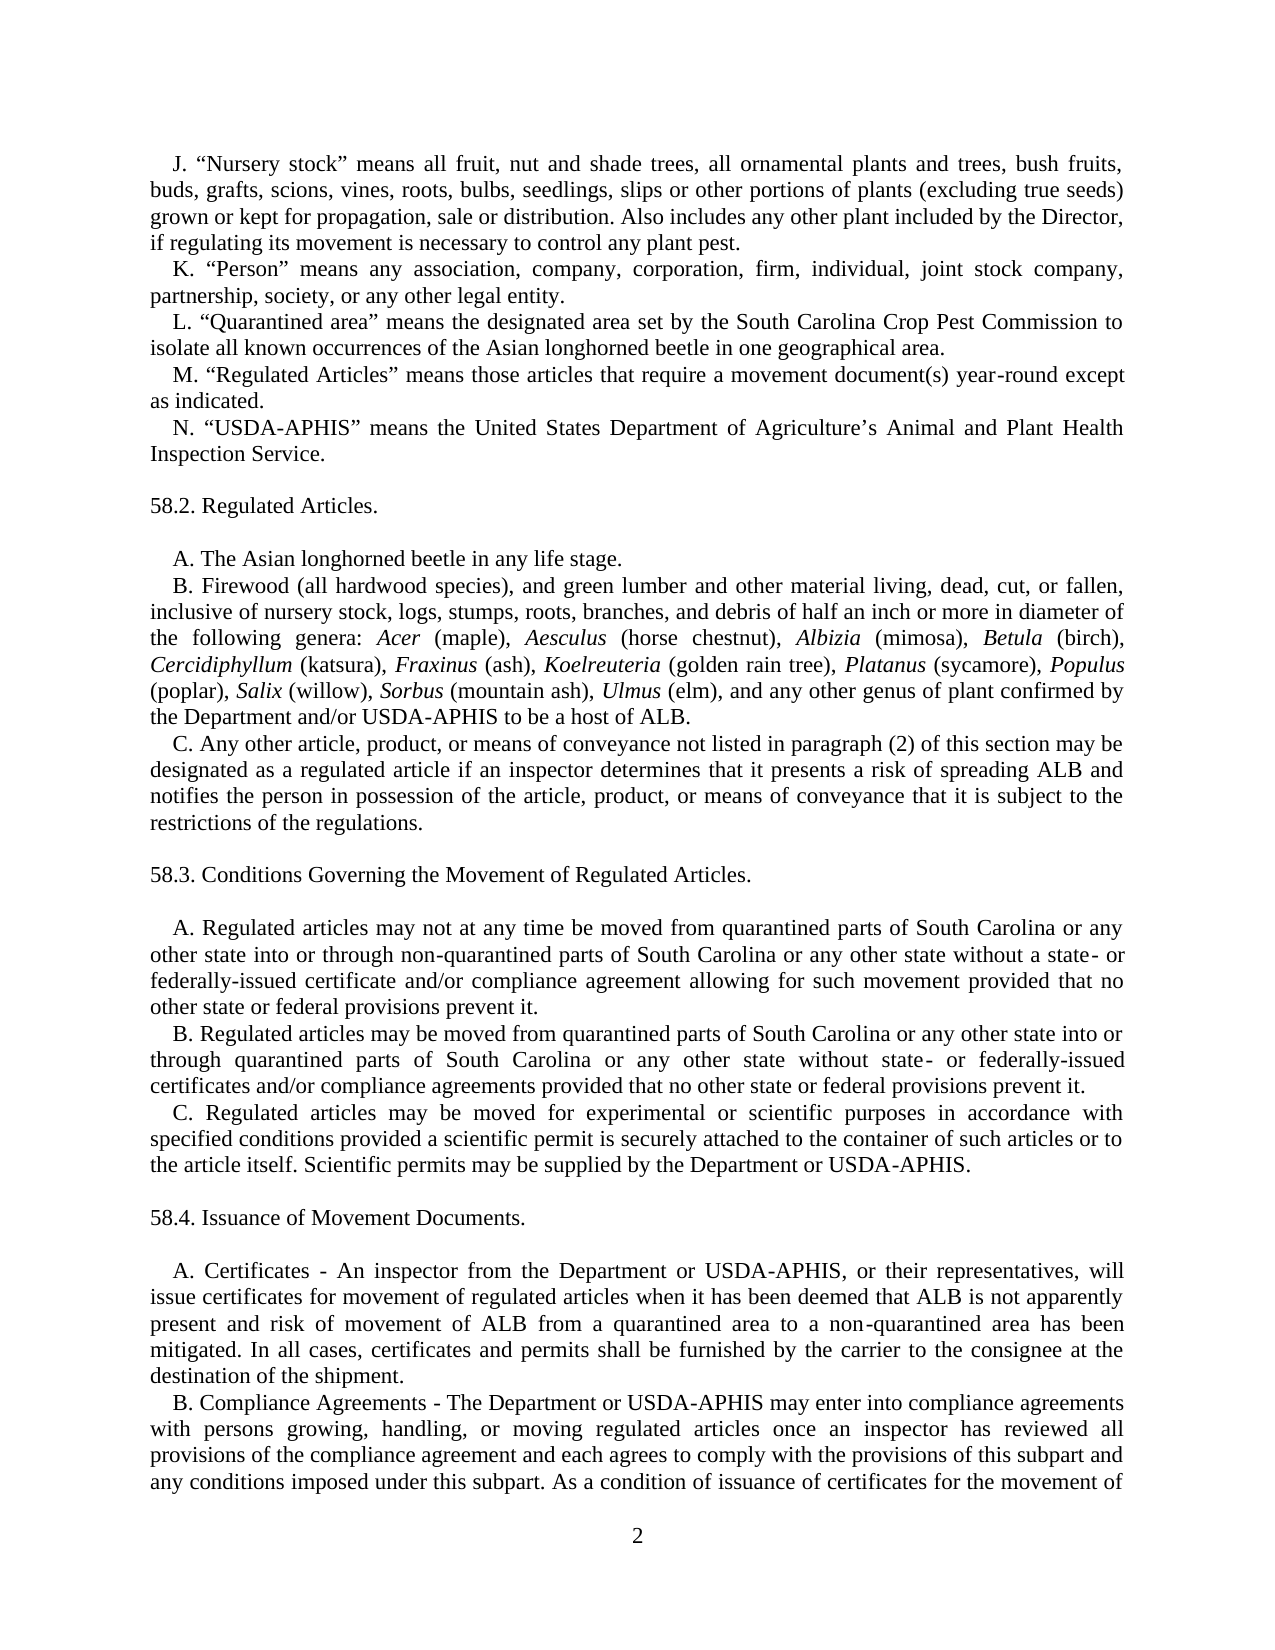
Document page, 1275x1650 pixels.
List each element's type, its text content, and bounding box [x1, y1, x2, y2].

text K. “Person” means any association, company, corporation, firm, individual, joint stock company, partnership, society, or any other legal entity. [150, 255, 1125, 308]
text C. Regulated articles may be moved for experimental or scientific purposes in accordance with specified conditions provided a scientific permit is securely attached to the container of such articles or to the article itself. Scientific permits may be supplied by the Department or USDA-APHIS. [150, 1099, 1125, 1178]
text N. “USDA-APHIS” means the United States Department of Agriculture’s Animal and Plant Health Inspection Service. [150, 413, 1125, 466]
text A. The Asian longhorned beetle in any life stage. [150, 545, 1125, 572]
text 58.3. Conditions Governing the Movement of Regulated Articles. [150, 862, 1125, 888]
text B. Regulated articles may be moved from quarantined parts of South Carolina or any other state into or through quarantined parts of South Carolina or any other state without state- or federally-issued certificates and/or compliance agreements provided that no other state or federal provisions prevent it. [150, 1020, 1125, 1099]
text A. Certificates - An inspector from the Department or USDA-APHIS, or their representatives, will issue certificates for movement of regulated articles when it has been deemed that ALB is not apparently present and risk of movement of ALB from a quarantined area to a non-quarantined area has been mitigated. In all cases, certificates and permits shall be furnished by the carrier to the consignee at the destination of the shipment. [150, 1257, 1125, 1389]
text M. “Regulated Articles” means those articles that require a movement document(s) year-round except as indicated. [150, 361, 1125, 413]
text B. Firewood (all hardwood species), and green lumber and other material living, dead, cut, or fallen, inclusive of nursery stock, logs, stumps, roots, branches, and debris of half an inch or more in diameter of the following genera: Acer (maple), Aesculus (horse chestnut), Albizia (mimosa), Betula (birch), Cercidiphyllum (katsura), Fraxinus (ash), Koelreuteria (golden rain tree), Platanus (sycamore), Populus (poplar), Salix (willow), Sorbus (mountain ash), Ulmus (elm), and any other genus of plant confirmed by the Department and/or USDA-APHIS to be a host of ALB. [150, 572, 1125, 730]
text A. Regulated articles may not at any time be moved from quarantined parts of South Carolina or any other state into or through non-quarantined parts of South Carolina or any other state without a state- or federally-issued certificate and/or compliance agreement allowing for such movement provided that no other state or federal provisions prevent it. [150, 914, 1125, 1020]
text L. “Quarantined area” means the designated area set by the South Carolina Crop Pest Commission to isolate all known occurrences of the Asian longhorned beetle in one geographical area. [150, 308, 1125, 361]
text 58.4. Issuance of Movement Documents. [150, 1204, 1125, 1231]
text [150, 1389, 1125, 1494]
text C. Any other article, product, or means of conveyance not listed in paragraph (2) of this section may be designated as a regulated article if an inspector determines that it presents a risk of spreading ALB and notifies the person in possession of the article, product, or means of conveyance that it is subject to the restrictions of the regulations. [150, 730, 1125, 835]
text 58.2. Regulated Articles. [150, 493, 1125, 519]
text J. “Nursery stock” means all fruit, nut and shade trees, all ornamental plants and trees, bush fruits, buds, grafts, scions, vines, roots, bulbs, seedlings, slips or other portions of plants (excluding true seeds) grown or kept for propagation, sale or distribution. Also includes any other plant included by the Director, if regulating its movement is necessary to control any plant pest. [150, 150, 1125, 255]
